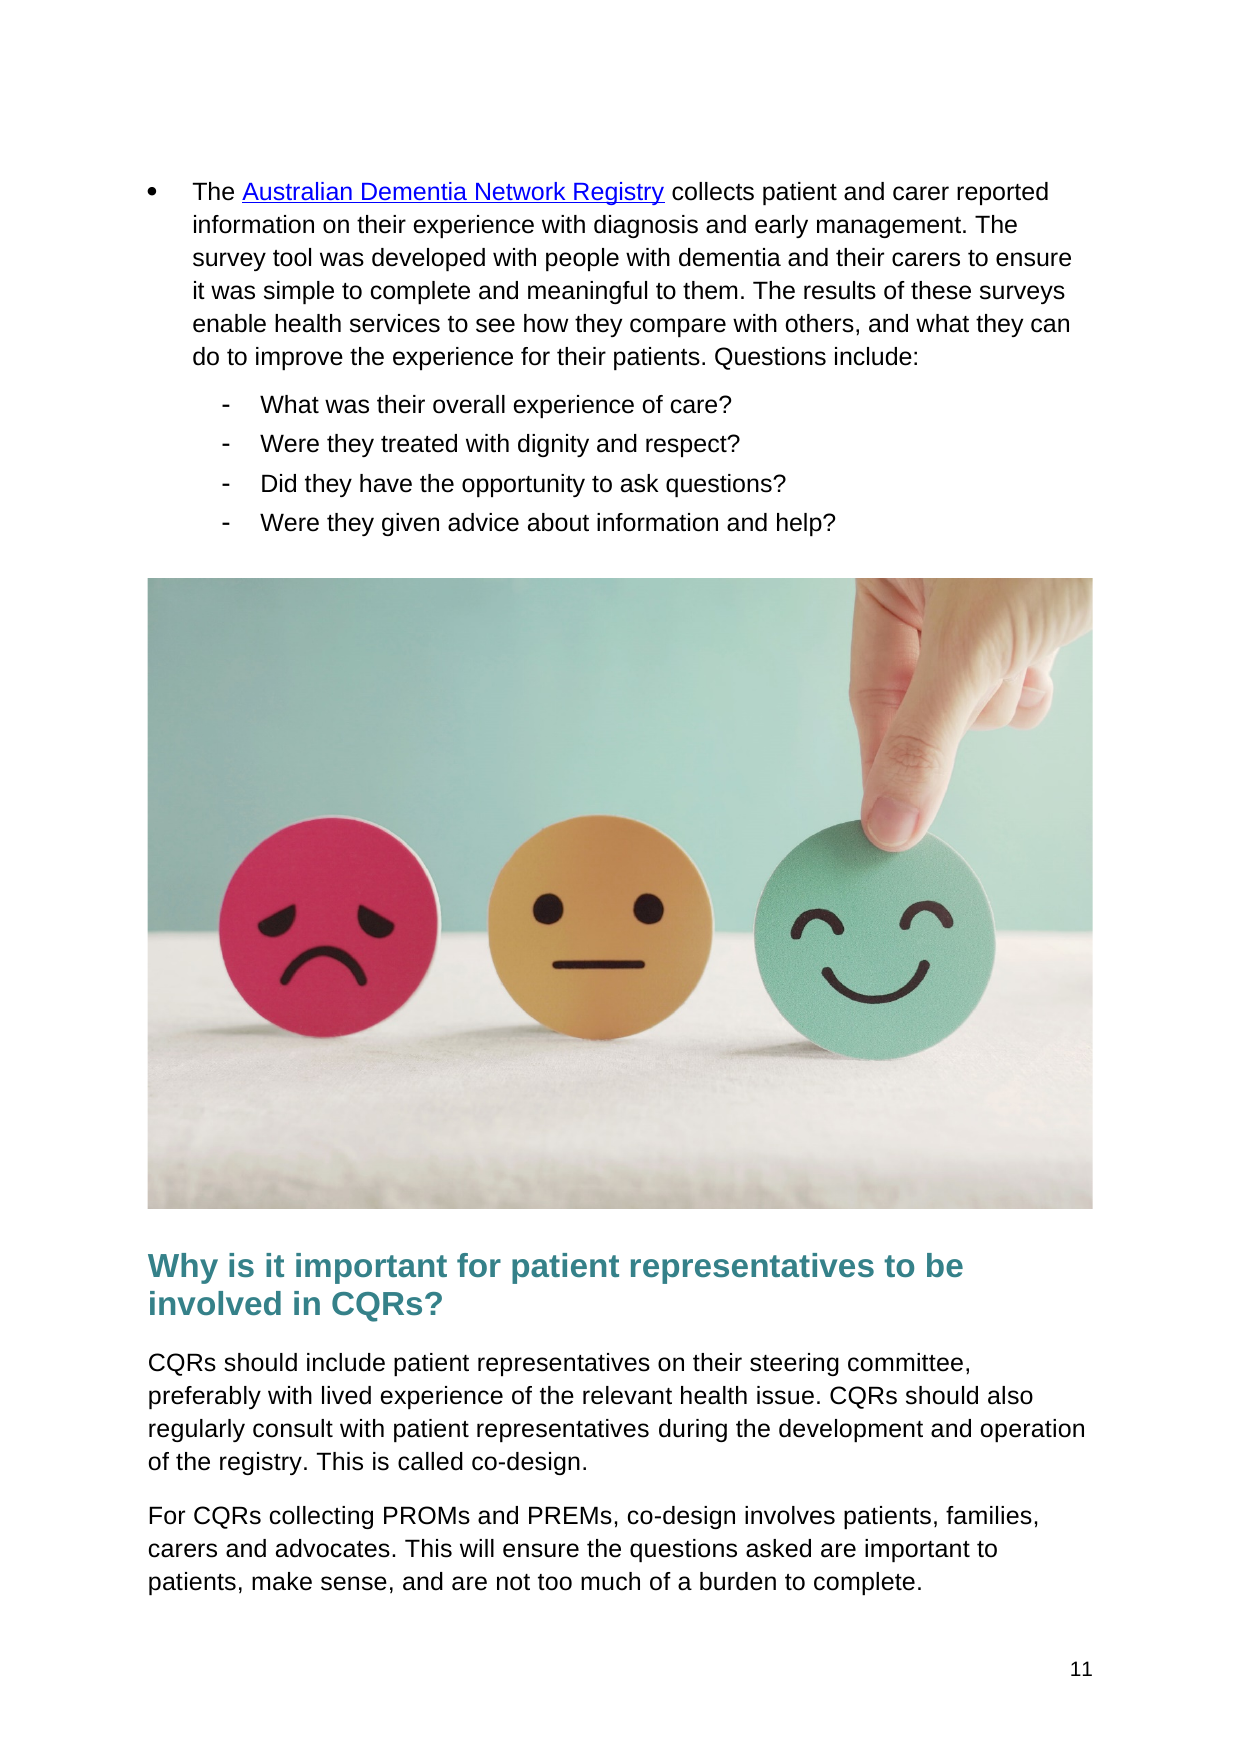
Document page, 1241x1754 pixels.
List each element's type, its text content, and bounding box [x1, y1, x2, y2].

list Were they treated with dignity and respect? [222, 429, 1092, 458]
picture [147, 578, 1093, 1209]
text For CQRs collecting PROMs and PREMs, co-design involves patients, families, carers and advocates. This will ensure the questions asked are important to patients, make sense, and are not too much of a burden to complete. [148, 1501, 1092, 1596]
list Did they have the opportunity to ask questions? [222, 469, 1092, 497]
list The Australian Dementia Network Registry collects patient and carer reported information on their experience with diagnosis and early management. The survey tool was developed with people with dementia and their carers to ensure it was simple to complete and meaningful to them. The results of these surveys enable health services to see how they compare with others, and what they can do to improve the experience for their patients. Questions include: [148, 177, 1092, 371]
list What was their overall experience of care? [222, 390, 1092, 419]
list Were they given advice about information and help? [222, 508, 1092, 537]
subtitle Why is it important for patient representatives to be involved in CQRs? [148, 1246, 1092, 1323]
text CQRs should include patient representatives on their steering committee, preferably with lived experience of the relevant health issue. CQRs should also regularly consult with patient representatives during the development and operation of the registry. This is called co-design. [148, 1348, 1092, 1476]
